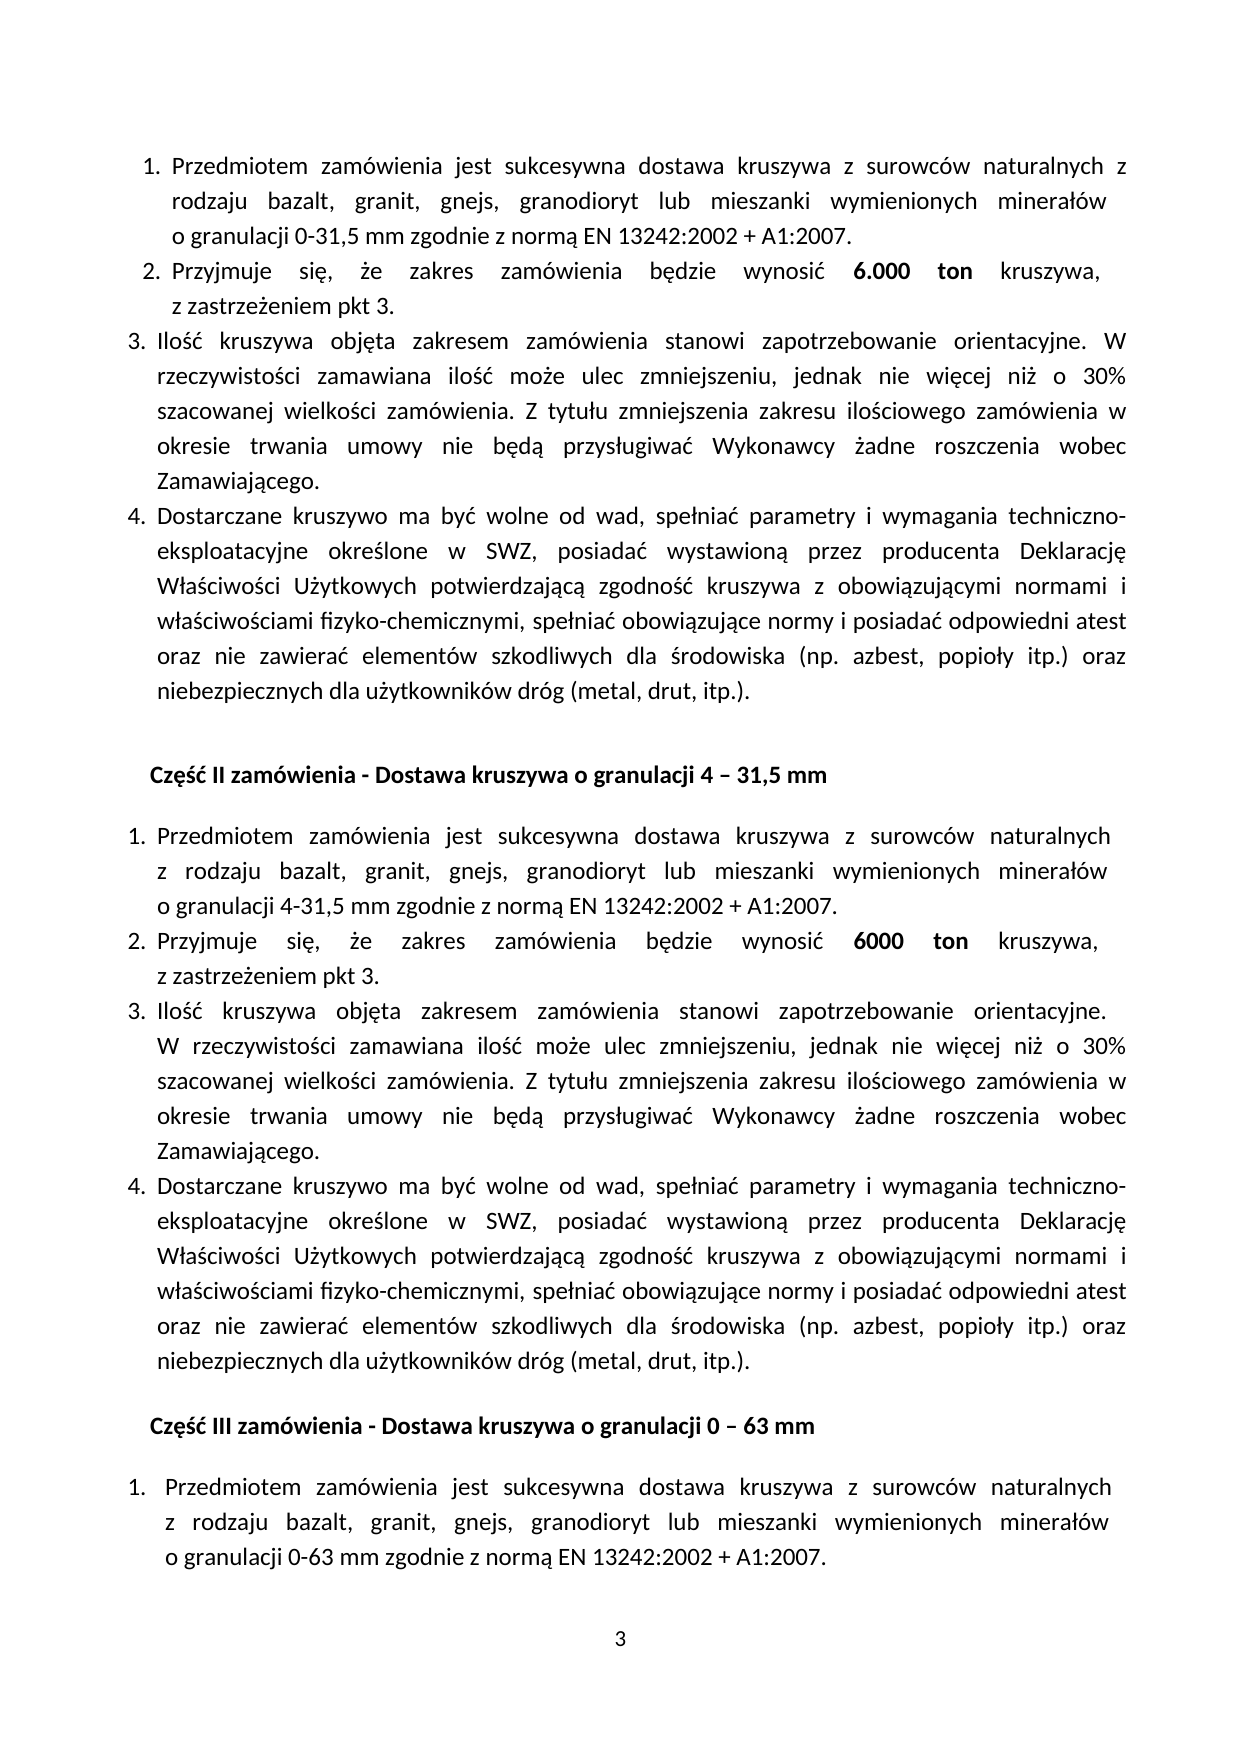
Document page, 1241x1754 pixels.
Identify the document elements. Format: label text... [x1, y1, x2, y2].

list Przedmiotem zamówienia jest sukcesywna dostawa kruszywa z surowców naturalnych z rodzaju bazalt, granit, gnejs, granodioryt lub mieszanki wymienionych minerałów o granulacji 4-31,5 mm zgodnie z normą EN 13242:2002 + A1:2007. [127, 820, 1128, 921]
text Część III zamówienia - Dostawa kruszywa o granulacji 0 – 63 mm [150, 1411, 1128, 1441]
list Ilość kruszywa objęta zakresem zamówienia stanowi zapotrzebowanie orientacyjne. W rzeczywistości zamawiana ilość może ulec zmniejszeniu, jednak nie więcej niż o 30% szacowanej wielkości zamówienia. Z tytułu zmniejszenia zakresu ilościowego zamówienia w okresie trwania umowy nie będą przysługiwać Wykonawcy żadne roszczenia wobec Zamawiającego. [127, 995, 1128, 1166]
list Ilość kruszywa objęta zakresem zamówienia stanowi zapotrzebowanie orientacyjne. W rzeczywistości zamawiana ilość może ulec zmniejszeniu, jednak nie więcej niż o 30% szacowanej wielkości zamówienia. Z tytułu zmniejszenia zakresu ilościowego zamówienia w okresie trwania umowy nie będą przysługiwać Wykonawcy żadne roszczenia wobec Zamawiającego. [127, 325, 1128, 496]
list Przyjmuje się, że zakres zamówienia będzie wynosić 6000 ton kruszywa, z zastrzeżeniem pkt 3. [127, 925, 1128, 991]
list Przedmiotem zamówienia jest sukcesywna dostawa kruszywa z surowców naturalnych z rodzaju bazalt, granit, gnejs, granodioryt lub mieszanki wymienionych minerałów o granulacji 0-31,5 mm zgodnie z normą EN 13242:2002 + A1:2007. [142, 150, 1128, 251]
list Przedmiotem zamówienia jest sukcesywna dostawa kruszywa z surowców naturalnych z rodzaju bazalt, granit, gnejs, granodioryt lub mieszanki wymienionych minerałów o granulacji 0-63 mm zgodnie z normą EN 13242:2002 + A1:2007. [127, 1472, 1128, 1572]
text Część II zamówienia - Dostawa kruszywa o granulacji 4 – 31,5 mm [150, 759, 1128, 789]
list Przyjmuje się, że zakres zamówienia będzie wynosić 6.000 ton kruszywa, z zastrzeżeniem pkt 3. [142, 255, 1128, 321]
